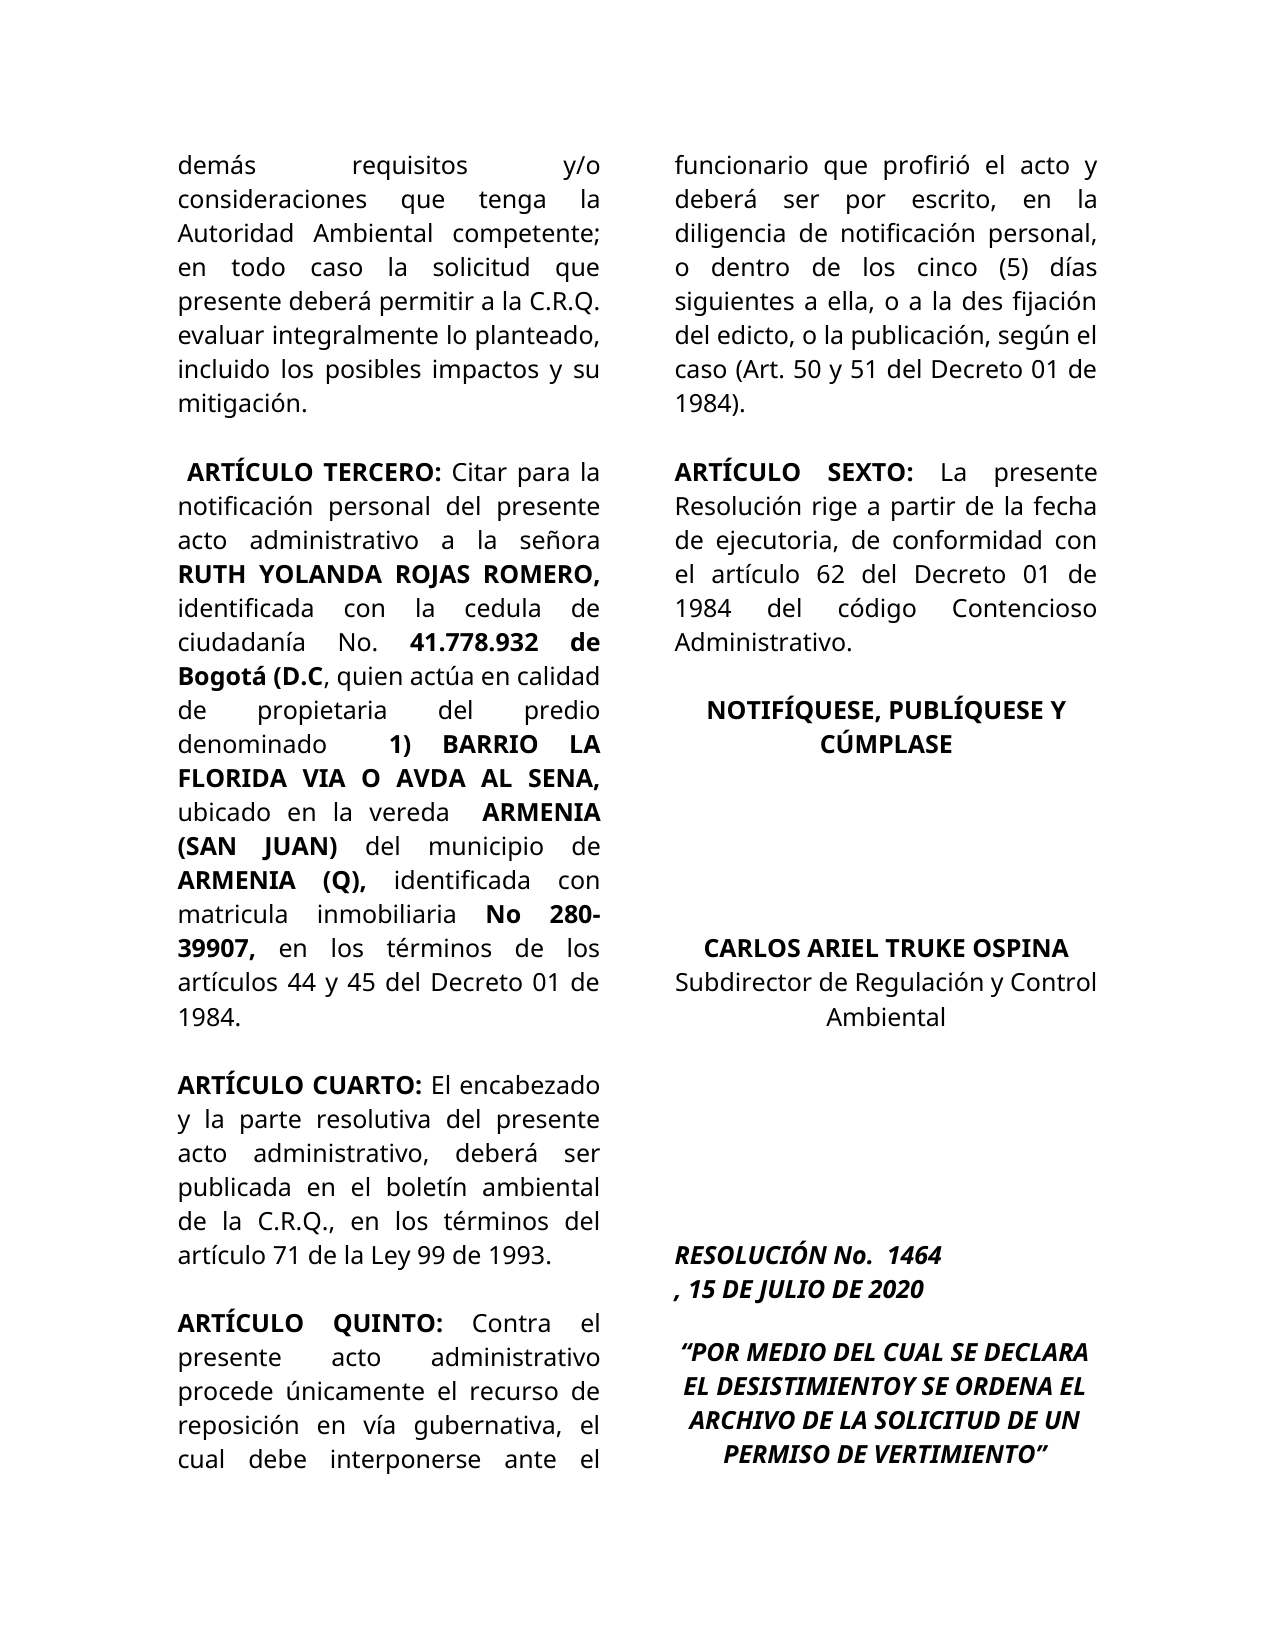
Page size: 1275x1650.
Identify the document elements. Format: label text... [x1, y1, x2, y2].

text ARTÍCULO TERCERO: Citar para la notificación personal del presente acto administrativo a la señora RUTH YOLANDA ROJAS ROMERO, identificada con la cedula de ciudadanía No. 41.778.932 de Bogotá (D.C, quien actúa en calidad de propietaria del predio denominado 1) BARRIO LA FLORIDA VIA O AVDA AL SENA, ubicado en la vereda ARMENIA (SAN JUAN) del municipio de ARMENIA (Q), identificada con matricula inmobiliaria No 280-39907, en los términos de los artículos 44 y 45 del Decreto 01 de 1984. [177, 454, 601, 1033]
text ARTÍCULO CUARTO: El encabezado y la parte resolutiva del presente acto administrativo, deberá ser publicada en el boletín ambiental de la C.R.Q., en los términos del artículo 71 de la Ley 99 de 1993. [177, 1067, 601, 1272]
text RESOLUCIÓN No. 1464 [674, 1238, 1098, 1272]
text Subdirector de Regulación y Control Ambiental [674, 965, 1098, 1033]
text ARTÍCULO QUINTO: Contra el presente acto administrativo procede únicamente el recurso de reposición en vía gubernativa, el cual debe interponerse ante el funcionario que profirió el acto y deberá ser por escrito, en la diligencia de notificación personal, o dentro de los cinco (5) días siguientes a ella, o a la des fijación del edicto, o la publicación, según el caso (Art. 50 y 51 del Decreto 01 de 1984). [674, 148, 1098, 216]
text ARTÍCULO QUINTO: Contra el presente acto administrativo procede únicamente el recurso de reposición en vía gubernativa, el cual debe interponerse ante el funcionario que profirió el acto y deberá ser por escrito, en la diligencia de notificación personal, o dentro de los cinco (5) días siguientes a ella, o a la des fijación del edicto, o la publicación, según el caso (Art. 50 y 51 del Decreto 01 de 1984). [177, 1306, 601, 1476]
text “POR MEDIO DEL CUAL SE DECLARA EL DESISTIMIENTOY SE ORDENA EL ARCHIVO DE LA SOLICITUD DE UN PERMISO DE VERTIMIENTO” [674, 1334, 1098, 1471]
text , 15 DE JULIO DE 2020 [674, 1272, 1098, 1306]
text CARLOS ARIEL TRUKE OSPINA [674, 931, 1098, 965]
text ARTÍCULO QUINTO: Contra el presente acto administrativo procede únicamente el recurso de reposición en vía gubernativa, el cual debe interponerse ante el funcionario que profirió el acto y deberá ser por escrito, en la diligencia de notificación personal, o dentro de los cinco (5) días siguientes a ella, o a la des fijación del edicto, o la publicación, según el caso (Art. 50 y 51 del Decreto 01 de 1984). [674, 352, 1098, 420]
text ARTÍCULO SEXTO: La presente Resolución rige a partir de la fecha de ejecutoria, de conformidad con el artículo 62 del Decreto 01 de 1984 del código Contencioso Administrativo. [674, 454, 1098, 658]
text NOTIFÍQUESE, PUBLÍQUESE Y CÚMPLASE [674, 693, 1098, 761]
